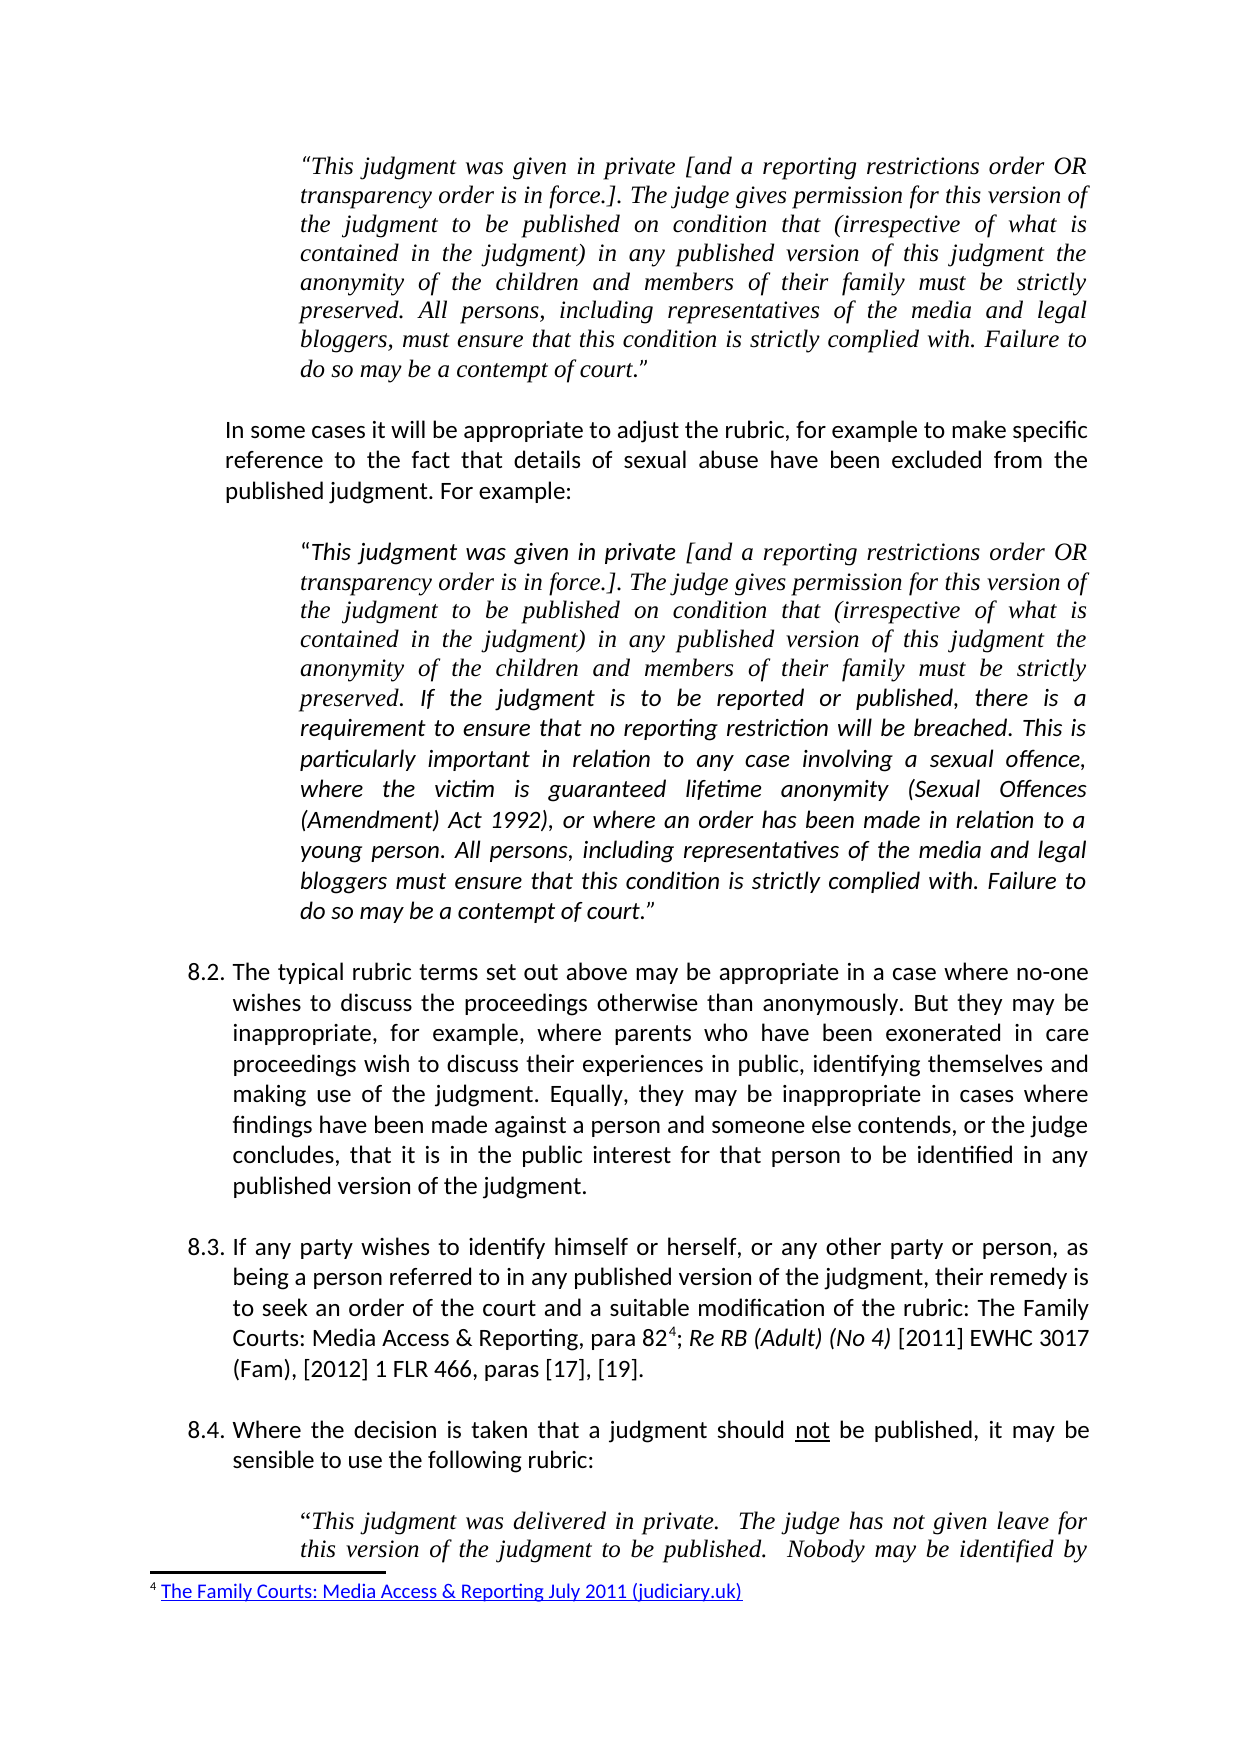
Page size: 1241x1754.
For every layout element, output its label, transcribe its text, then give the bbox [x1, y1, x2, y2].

list If any party wishes to identify himself or herself, or any other party or person, as being a person referred to in any published version of the judgment, their remedy is to seek an order of the court and a suitable modification of the rubric: The Family Courts: Media Access & Reporting, para 82; Re RB (Adult) (No 4) [2011] EWHC 3017 (Fam), [2012] 1 FLR 466, paras [17], [19]. [187, 1231, 1090, 1384]
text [300, 1506, 1090, 1563]
list Where the decision is taken that a judgment should not be published, it may be sensible to use the following rubric: [187, 1414, 1090, 1475]
list The typical rubric terms set out above may be appropriate in a case where no-one wishes to discuss the proceedings otherwise than anonymously. But they may be inappropriate, for example, where parents who have been exonerated in care proceedings wish to discuss their experiences in public, identifying themselves and making use of the judgment. Equally, they may be inappropriate in cases where findings have been made against a person and someone else contends, or the judge concludes, that it is in the public interest for that person to be identified in any published version of the judgment. [187, 956, 1090, 1201]
list In some cases it will be appropriate to adjust the rubric, for example to make specific reference to the fact that details of sexual abuse have been excluded from the published judgment. For example: [225, 414, 1090, 506]
text “This judgment was given in private [and a reporting restrictions order OR transparency order is in force.]. The judge gives permission for this version of the judgment to be published on condition that (irrespective of what is contained in the judgment) in any published version of this judgment the anonymity of the children and members of their family must be strictly preserved. If the judgment is to be reported or published, there is a requirement to ensure that no reporting restriction will be breached. This is particularly important in relation to any case involving a sexual offence, where the victim is guaranteed lifetime anonymity (Sexual Offences (Amendment) Act 1992), or where an order has been made in relation to a young person. All persons, including representatives of the media and legal bloggers must ensure that this condition is strictly complied with. Failure to do so may be a contempt of court.” [300, 536, 1090, 926]
text “This judgment was given in private [and a reporting restrictions order OR transparency order is in force.]. The judge gives permission for this version of the judgment to be published on condition that (irrespective of what is contained in the judgment) in any published version of this judgment the anonymity of the children and members of their family must be strictly preserved. All persons, including representatives of the media and legal bloggers, must ensure that this condition is strictly complied with. Failure to do so may be a contempt of court.” [300, 150, 1090, 383]
